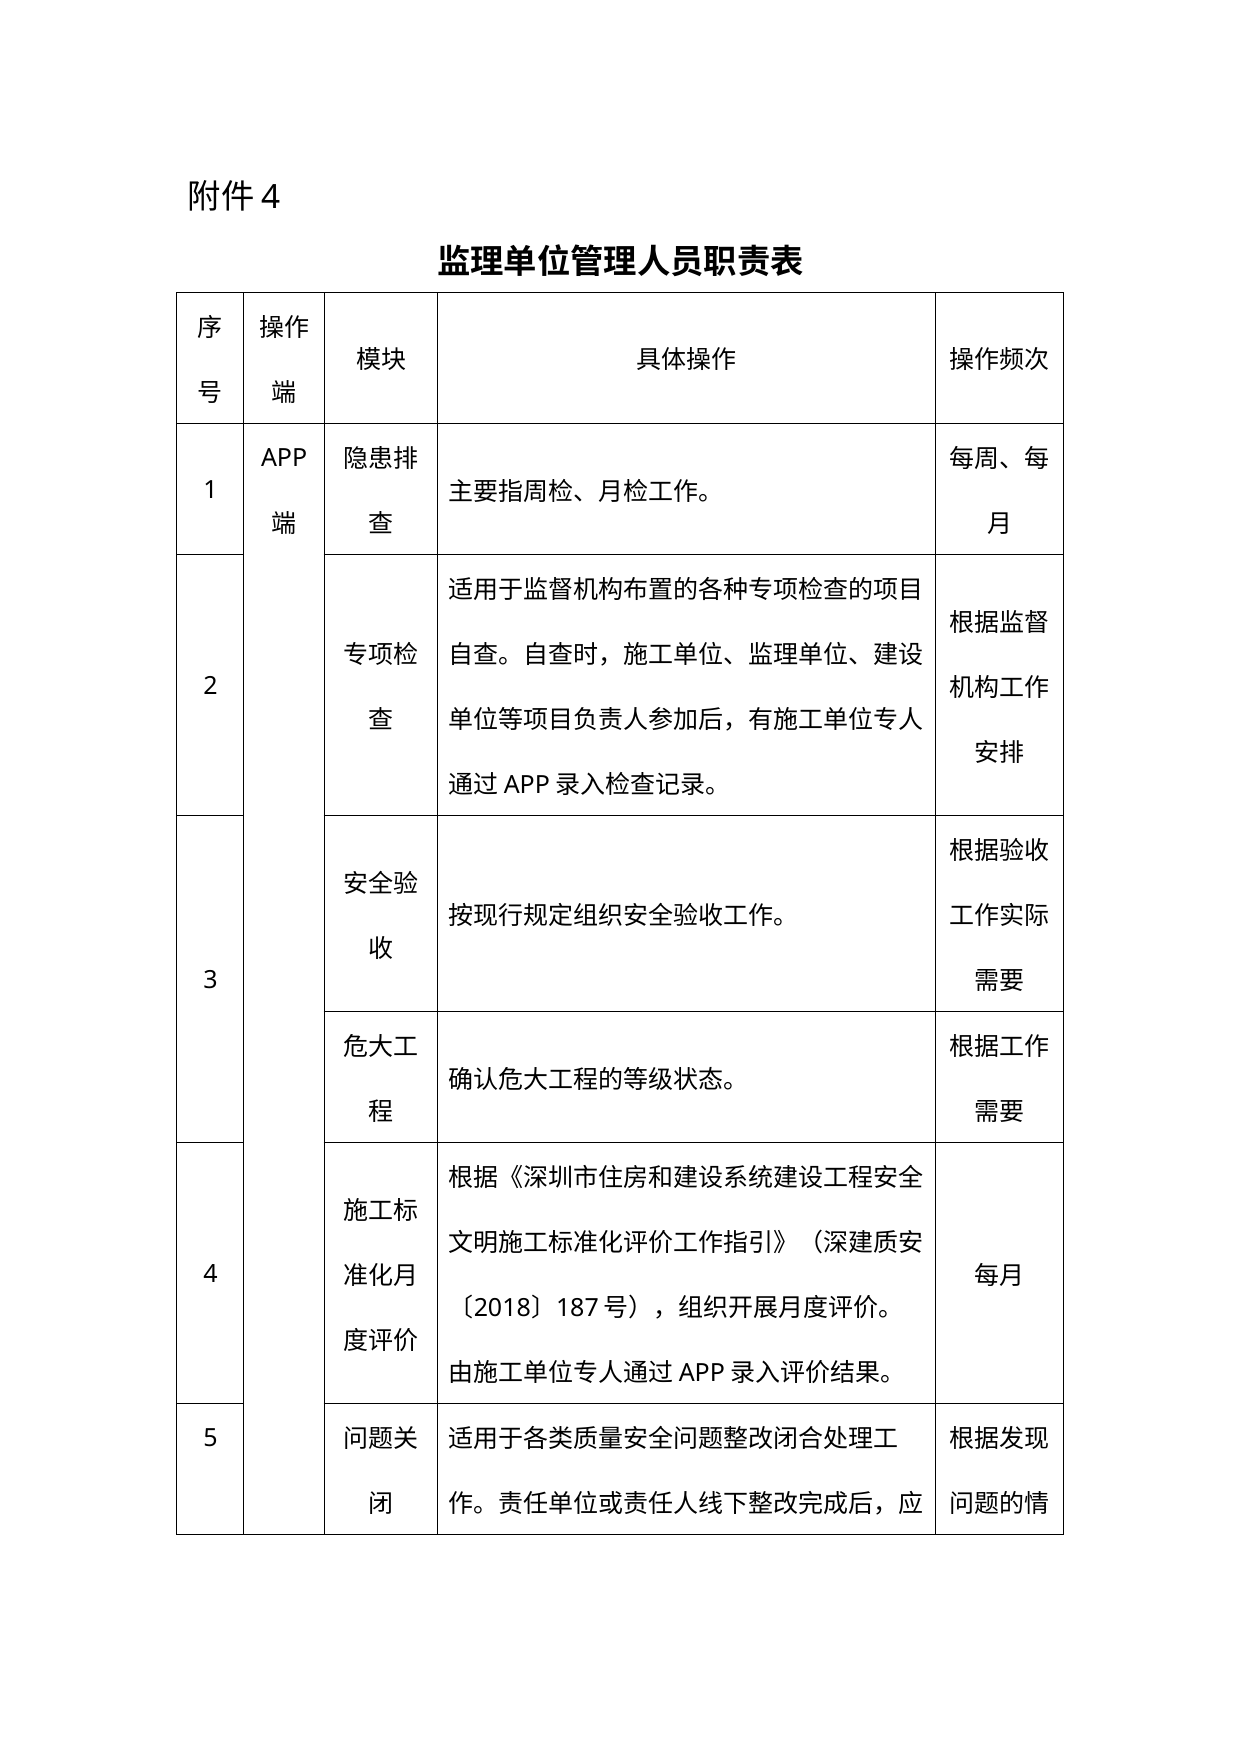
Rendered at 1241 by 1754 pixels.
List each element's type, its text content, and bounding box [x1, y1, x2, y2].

table_cell 2 [177, 555, 243, 815]
table_cell 每月 [936, 1143, 1063, 1403]
table_header 操作端 [244, 293, 324, 423]
table_header 序号 [177, 293, 243, 423]
table_cell 问题关闭 [325, 1404, 437, 1534]
text 监理单位管理人员职责表 [187, 227, 1053, 292]
table_cell 主要指周检、月检工作。 [438, 424, 935, 554]
table_cell 适用于监督机构布置的各种专项检查的项目自查。自查时，施工单位、监理单位、建设单位等项目负责人参加后，有施工单位专人通过APP录入检查记录。 [438, 555, 935, 815]
table_cell 根据《深圳市住房和建设系统建设工程安全文明施工标准化评价工作指引》（深建质安〔2018〕187号），组织开展月度评价。由施工单位专人通过APP录入评价结果。 [438, 1143, 935, 1403]
table_cell 安全验收 [325, 816, 437, 1011]
table_cell 3 [177, 816, 243, 1142]
table_cell 专项检查 [325, 555, 437, 815]
table_cell 根据工作需要 [936, 1012, 1063, 1142]
table_cell 5 [177, 1404, 243, 1534]
table_cell APP端 [244, 424, 324, 1534]
table_cell 4 [177, 1143, 243, 1403]
table_cell 根据验收工作实际需要 [936, 816, 1063, 1011]
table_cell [438, 1404, 935, 1534]
table_cell 按现行规定组织安全验收工作。 [438, 816, 935, 1011]
table_cell 确认危大工程的等级状态。 [438, 1012, 935, 1142]
table_cell 每周、每月 [936, 424, 1063, 554]
table_cell 施工标准化月度评价 [325, 1143, 437, 1403]
table_cell 根据发现问题的情况 [936, 1404, 1063, 1534]
table_cell 根据监督机构工作安排 [936, 555, 1063, 815]
table_header 具体操作 [438, 293, 935, 423]
text 附件4 [187, 162, 1053, 227]
table_cell 隐患排查 [325, 424, 437, 554]
table_cell 1 [177, 424, 243, 554]
table_cell 危大工程 [325, 1012, 437, 1142]
table_header 模块 [325, 293, 437, 423]
table_header 操作频次 [936, 293, 1063, 423]
